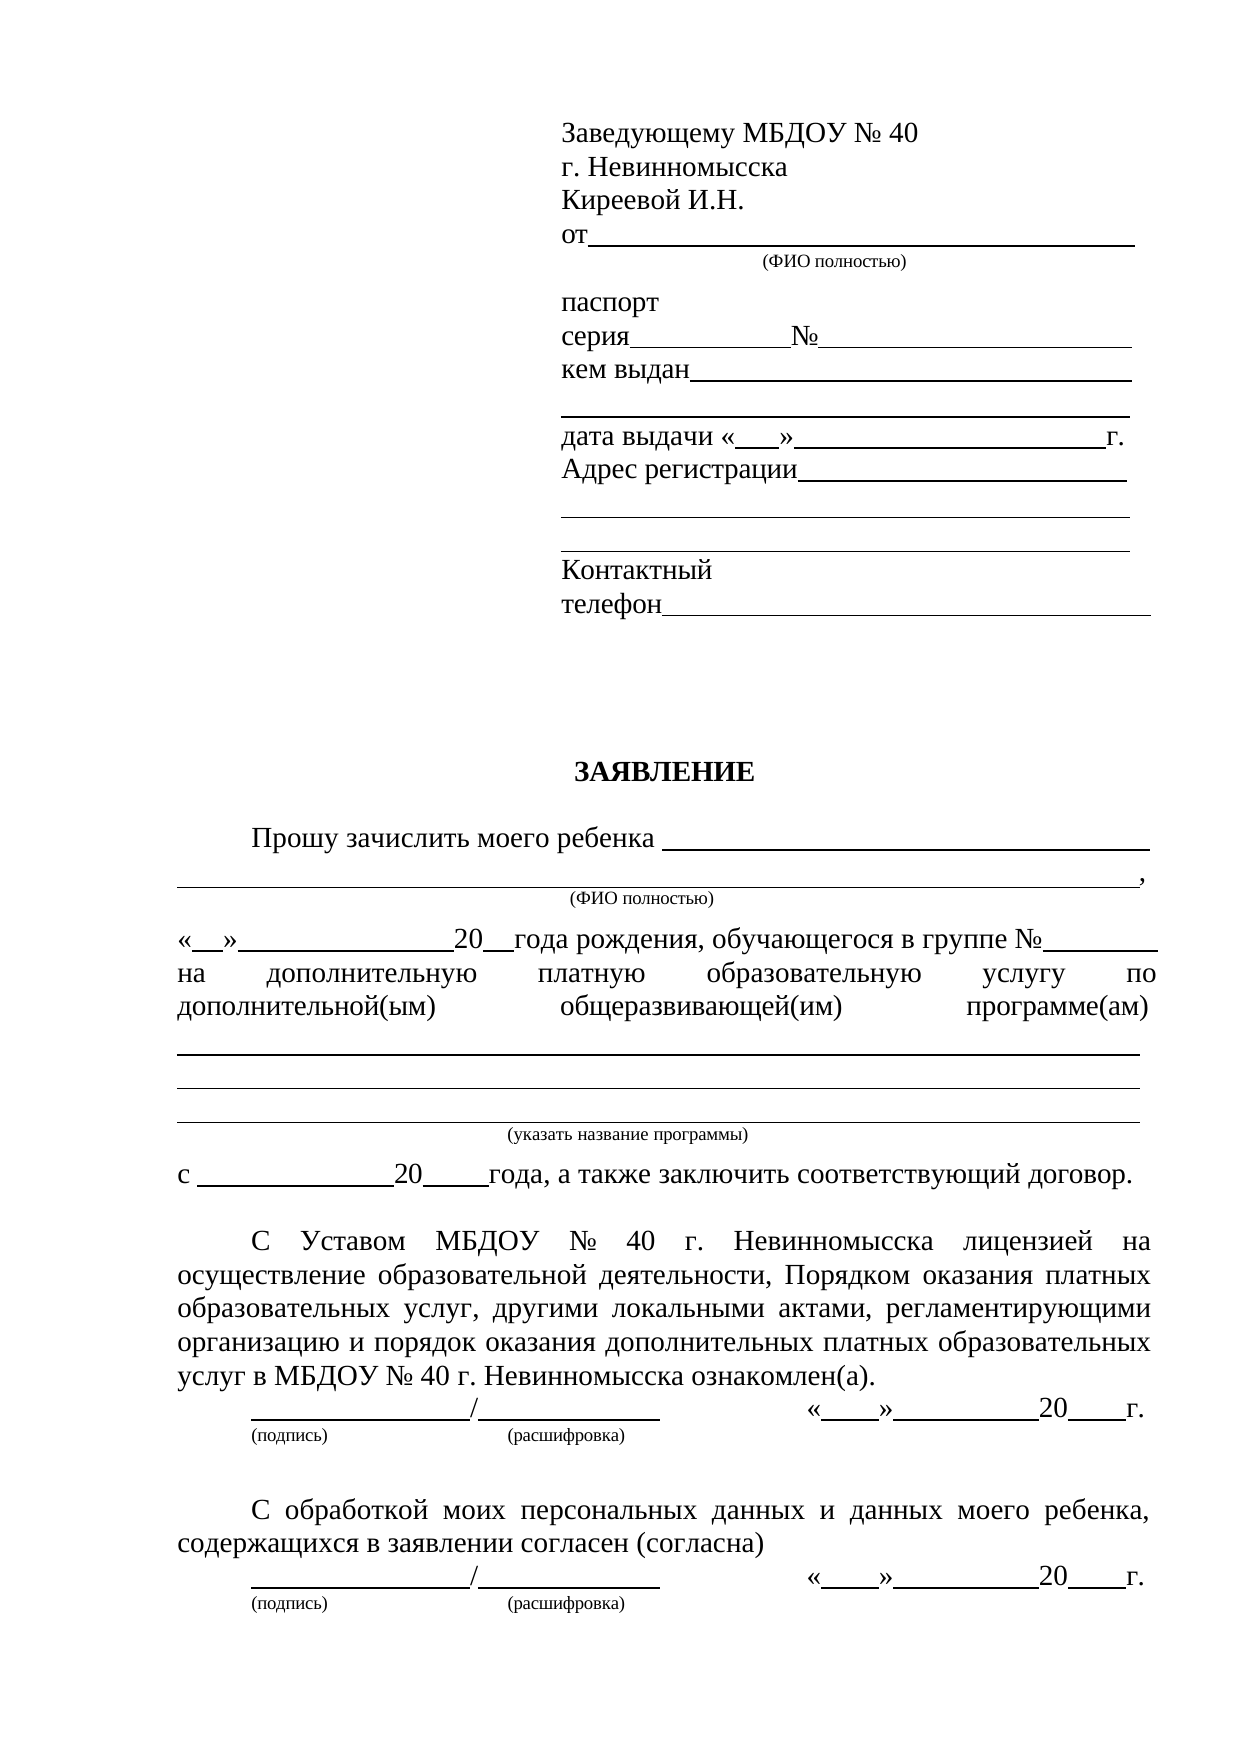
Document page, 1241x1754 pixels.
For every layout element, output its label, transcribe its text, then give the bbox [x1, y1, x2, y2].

text (указать название программы) [167, 1113, 1088, 1144]
text Контактный [561, 546, 1169, 586]
text (подпись) (расшифровка) [251, 1592, 1169, 1613]
text (ФИО полностью) [762, 250, 1169, 271]
text Прошу зачислить моего ребенка [167, 821, 1149, 854]
title ЗАЯВЛЕНИЕ [212, 754, 1117, 788]
text Заведующему МБДОУ № 40 г. Невинномысска [561, 115, 932, 182]
text от [561, 216, 1169, 250]
text С Уставом МБДОУ № 40 г. Невинномысска лицензией на осуществление образовательной деятельности, Порядком оказания платных образовательных услуг, другими локальными актами, регламентирующими организацию и порядок оказания дополнительных платных образовательных услуг в МБДОУ № 40 г. Невинномысска ознакомлен(а). [177, 1223, 1152, 1391]
text с 20 года, а также заключить соответствующий договор. [177, 1156, 1169, 1190]
text С обработкой моих персональных данных и данных моего ребенка, содержащихся в заявлении согласен (согласна) [177, 1492, 1151, 1559]
text Киреевой И.Н. [561, 182, 1169, 216]
text « » 20 года рождения, обучающегося в группе № на дополнительную платную образовательную услугу по дополнительной(ым) общеразвивающей(им) программе(ам) [177, 921, 1158, 1022]
text / « » 20 г. [251, 1391, 1169, 1424]
text телефон [561, 586, 1169, 619]
text серия № кем выдан [561, 318, 1135, 385]
text дата выдачи « » г. Адрес регистрации [561, 415, 1127, 485]
text / « » 20 г. [251, 1559, 1169, 1592]
text , [167, 854, 1147, 888]
text (ФИО полностью) [167, 888, 1117, 909]
text (подпись) (расшифровка) [251, 1424, 1169, 1446]
text паспорт [561, 284, 1169, 318]
